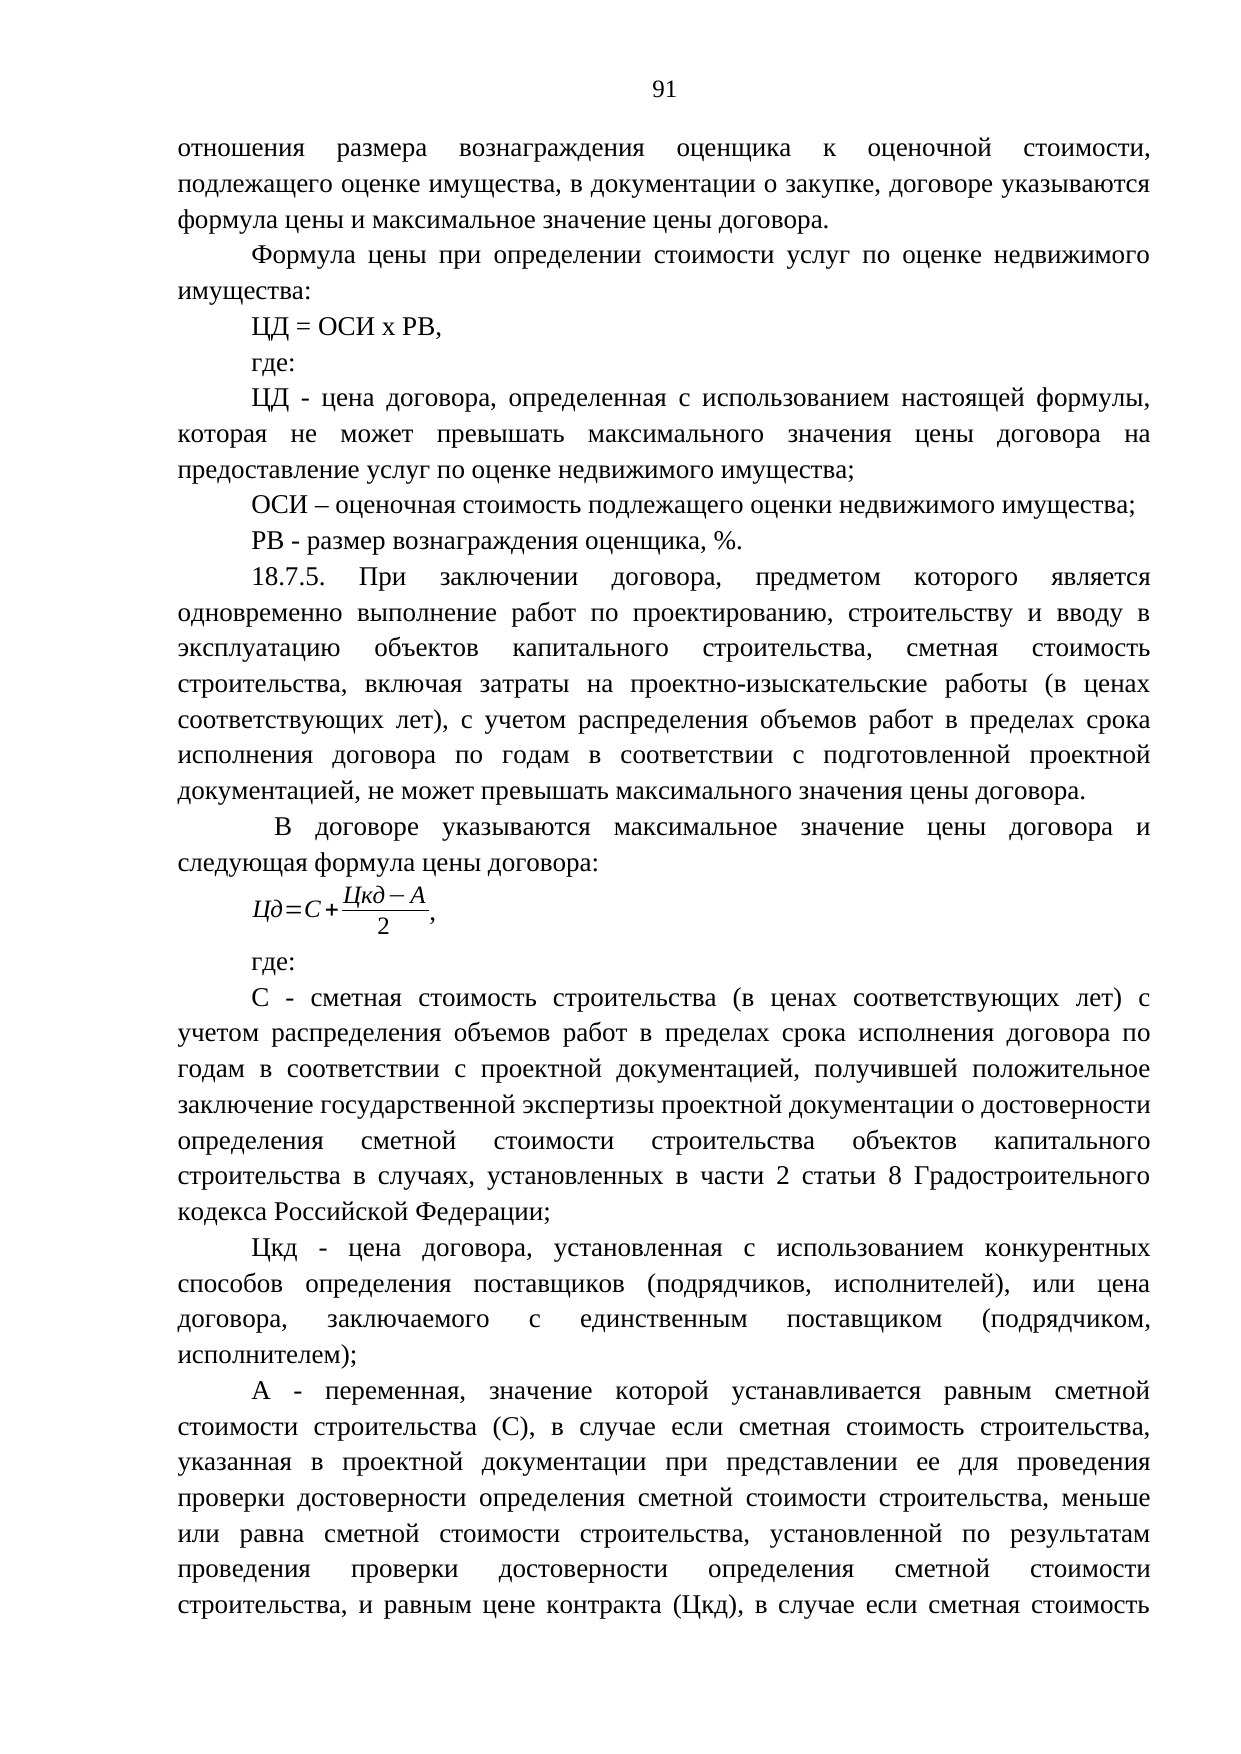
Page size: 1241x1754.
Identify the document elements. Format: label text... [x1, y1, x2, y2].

text ЦД - цена договора, определенная с использованием настоящей формулы, которая не может превышать максимального значения цены договора на предоставление услуг по оценке недвижимого имущества; [177, 381, 1152, 484]
text где: [177, 945, 1152, 976]
text Цкд - цена договора, установленная с использованием конкурентных способов определения поставщиков (подрядчиков, исполнителей), или цена договора, заключаемого с единственным поставщиком (подрядчиком, исполнителем); [177, 1231, 1152, 1369]
text ЦД = ОСИ х РВ, [177, 310, 1152, 341]
text РВ - размер вознаграждения оценщика, %. [177, 524, 1152, 555]
text С - сметная стоимость строительства (в ценах соответствующих лет) с учетом распределения объемов работ в пределах срока исполнения договора по годам в соответствии с проектной документацией, получившей положительное заключение государственной экспертизы проектной документации о достоверности определения сметной стоимости строительства объектов капитального строительства в случаях, установленных в части 2 статьи 8 Градостроительного кодекса Российской Федерации; [177, 981, 1152, 1226]
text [177, 1374, 1152, 1619]
text где: [177, 346, 1152, 377]
text В договоре указываются максимальное значение цены договора и следующая формула цены договора: [177, 810, 1152, 877]
text ОСИ – оценочная стоимость подлежащего оценки недвижимого имущества; [177, 488, 1152, 520]
text Формула цены при определении стоимости услуг по оценке недвижимого имущества: [177, 238, 1152, 305]
text , [177, 882, 1152, 941]
text 18.7.5. При заключении договора, предметом которого является одновременно выполнение работ по проектированию, строительству и вводу в эксплуатацию объектов капитального строительства, сметная стоимость строительства, включая затраты на проектно-изыскательские работы (в ценах соответствующих лет), с учетом распределения объемов работ в пределах срока исполнения договора по годам в соответствии с подготовленной проектной документацией, не может превышать максимального значения цены договора. [177, 560, 1152, 806]
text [177, 131, 1152, 234]
